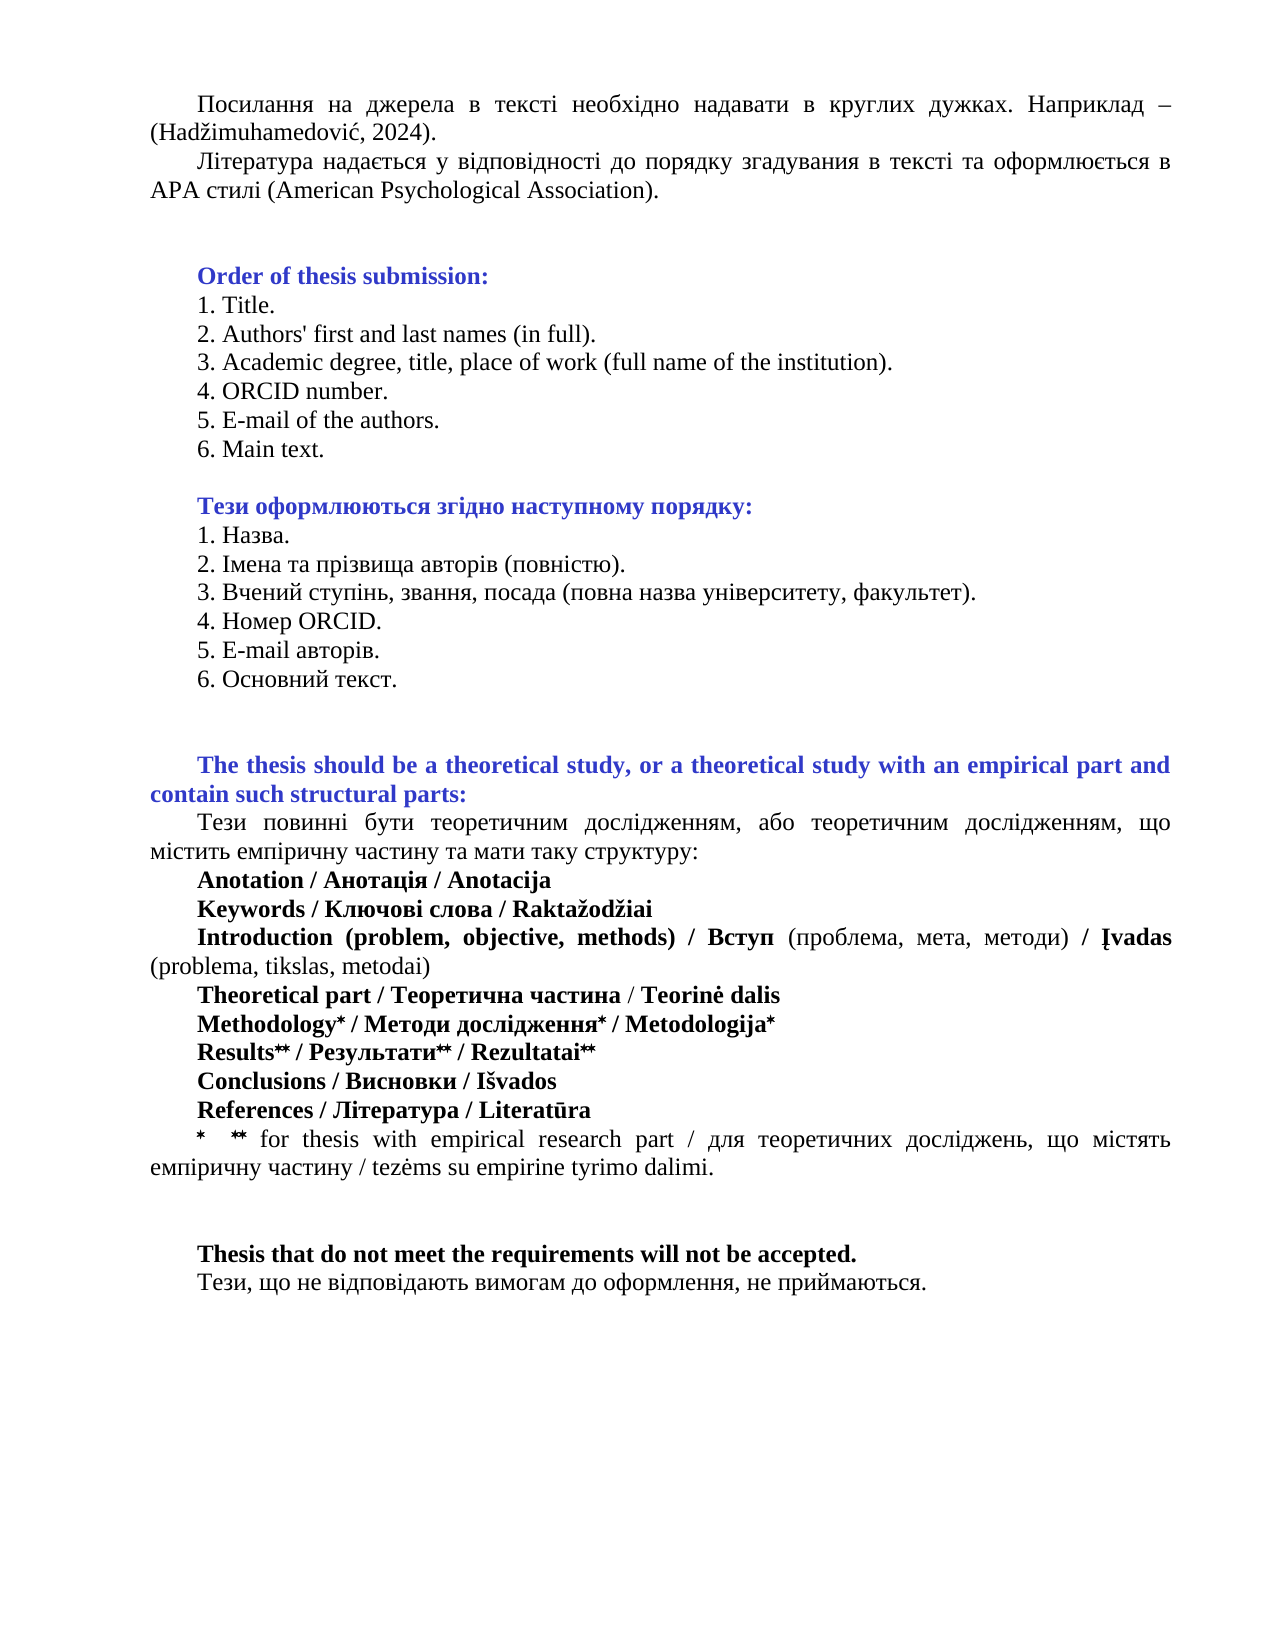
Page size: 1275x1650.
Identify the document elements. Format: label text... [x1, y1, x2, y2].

text References / Література / Literatūra [150, 1095, 1172, 1124]
text Results / Результати / Rezultatai [150, 1037, 1172, 1066]
text 6. Main text. [150, 434, 1172, 462]
text Conclusions / Висновки / Išvados [150, 1066, 1172, 1095]
text 5. E-mail of the authors. [150, 405, 1172, 434]
text Література надається у відповідності до порядку згадувания в тексті та оформлюється в APA стилі (American Psychological Association). [150, 146, 1172, 204]
text 2. Імена та прізвища авторів (повністю). [150, 549, 1172, 577]
text 1. Назва. [150, 520, 1172, 549]
text Anotation / Анотація / Anotacija [150, 865, 1172, 894]
text Тези оформлюються згідно наступному порядку: [150, 491, 1172, 520]
text 5. E-mail авторів. [150, 635, 1172, 664]
text 4. Номер ORCID. [150, 606, 1172, 635]
text for thesis with empirical research part / для теоретичних досліджень, що містять емпіричну частину / tezėms su empirine tyrimo dalimi. [150, 1124, 1172, 1181]
text The thesis should be a theoretical study, or a theoretical study with an empirical part and contain such structural parts: [150, 750, 1172, 807]
text 3. Academic degree, title, place of work (full name of the institution). [150, 347, 1172, 376]
text Introduction (problem, objective, methods) / Вступ (проблема, мета, методи) / Įvadas (problema, tikslas, metodai) [150, 922, 1172, 980]
text Theoretical part / Теоретична частина / Teorinė dalis [150, 980, 1172, 1009]
text Посилання на джерела в тексті необхідно надавати в круглих дужках. Наприклад – (Hadžimuhamedović, 2024). [150, 89, 1172, 146]
text 1. Title. [150, 290, 1172, 319]
text Тези, що не відповідають вимогам до оформлення, не приймаються. [150, 1267, 1172, 1296]
text 2. Authors' first and last names (in full). [150, 319, 1172, 347]
text Тези повинні бути теоретичним дослідженням, або теоретичним дослідженням, що містить емпіричну частину та мати таку структуру: [150, 807, 1172, 865]
text Methodology / Методи дослідження / Metodologija [150, 1009, 1172, 1037]
text Thesis that do not meet the requirements will not be accepted. [150, 1239, 1172, 1267]
text Order of thesis submission: [150, 261, 1172, 290]
text Keywords / Ключові слова / Raktažodžiai [150, 894, 1172, 922]
text 6. Основний текст. [150, 664, 1172, 692]
text 3. Вчений ступінь, звання, посада (повна назва університету, факультет). [150, 577, 1172, 606]
text 4. ORCID number. [150, 376, 1172, 405]
